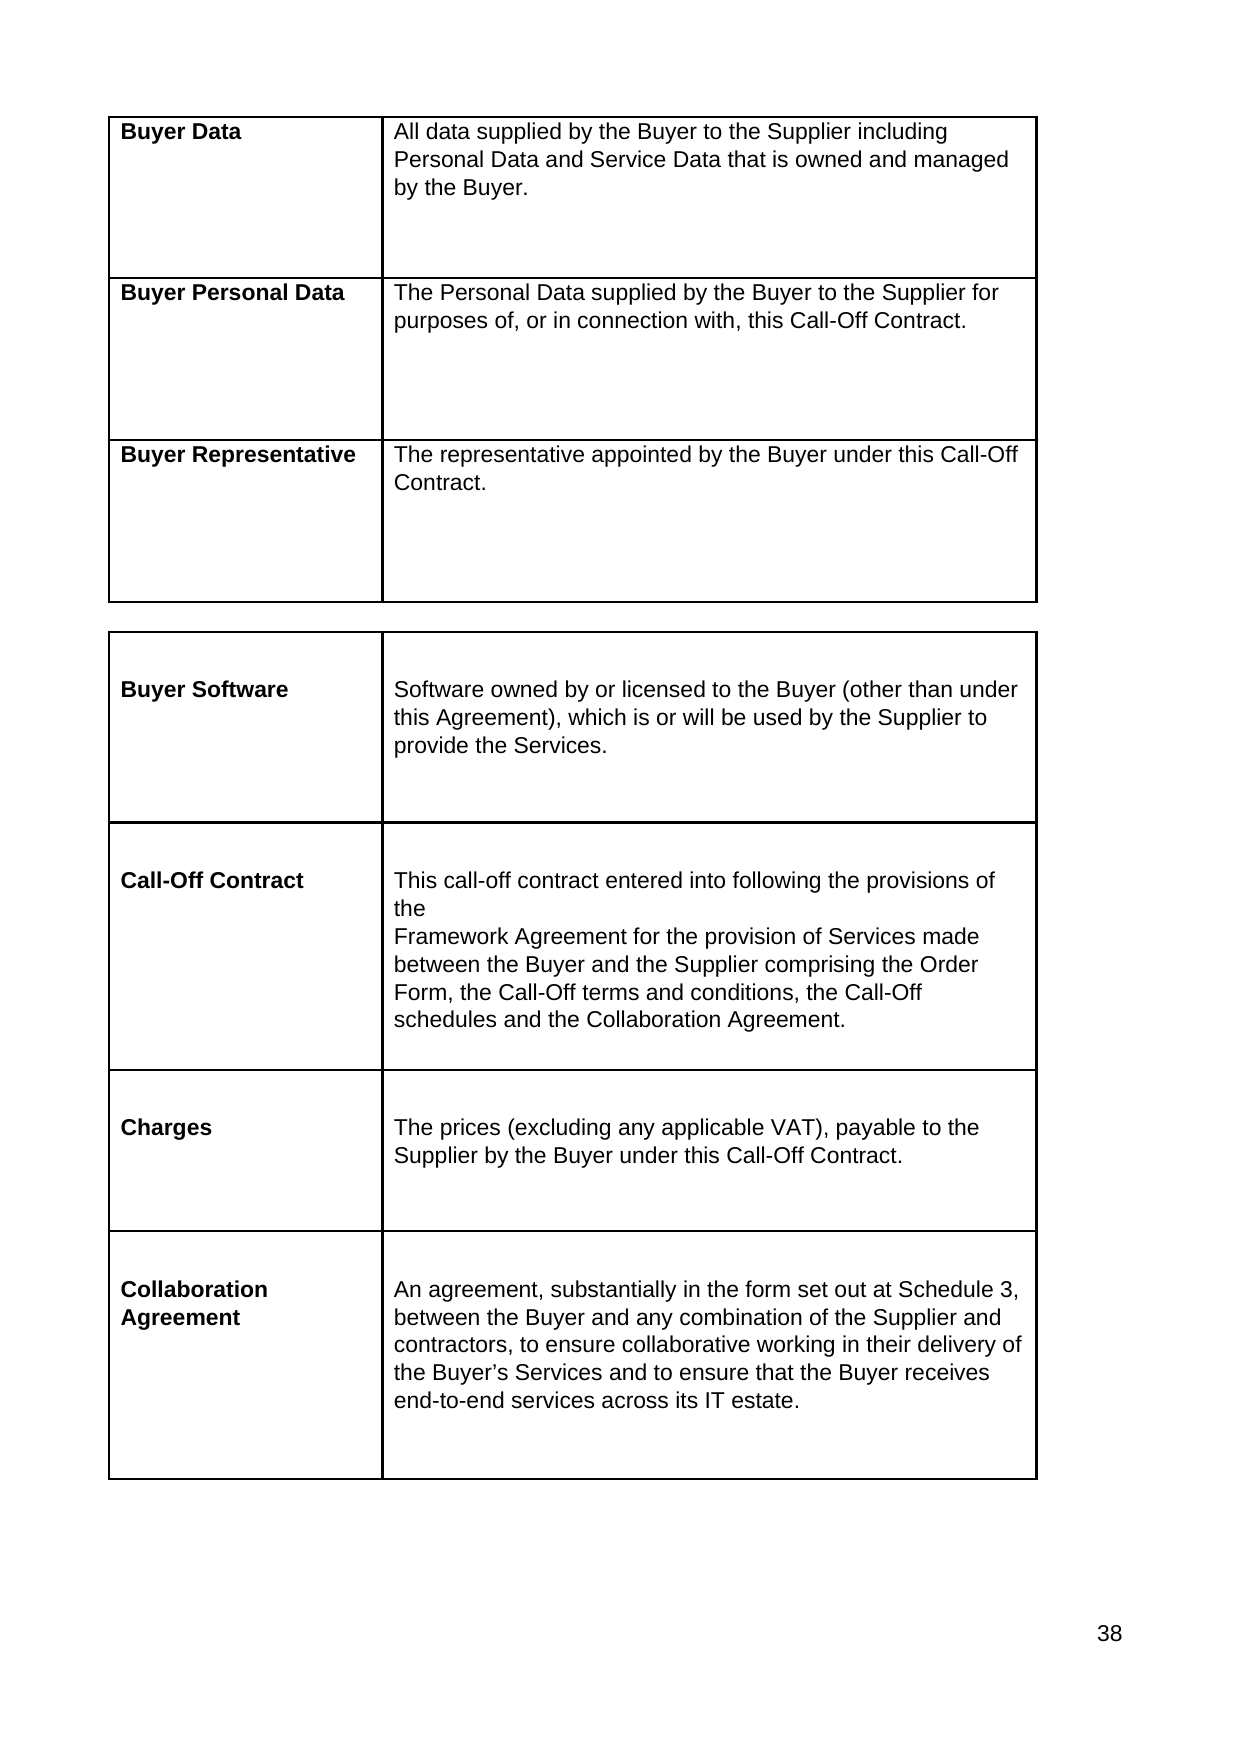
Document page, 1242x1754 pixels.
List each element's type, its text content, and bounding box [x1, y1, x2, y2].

table_cell An agreement, substantially in the form set out at Schedule 3, between the Buyer and any combination of the Supplier and contractors, to ensure collaborative working in their delivery of the Buyer’s Services and to ensure that the Buyer receives end-to-end services across its IT estate. [384, 1232, 1035, 1477]
table_cell Collaboration Agreement [110, 1232, 381, 1477]
table_header Software owned by or licensed to the Buyer (other than under this Agreement), which is or will be used by the Supplier to provide the Services. [384, 633, 1035, 821]
table_cell Buyer Data [110, 118, 381, 277]
table_header Buyer Software [110, 633, 381, 821]
table_cell All data supplied by the Buyer to the Supplier including Personal Data and Service Data that is owned and managed by the Buyer. [384, 118, 1035, 277]
table_cell Buyer Representative [110, 441, 381, 601]
table_cell Buyer Personal Data [110, 279, 381, 439]
table_cell The Personal Data supplied by the Buyer to the Supplier for purposes of, or in connection with, this Call-Off Contract. [384, 279, 1035, 439]
table_cell The representative appointed by the Buyer under this Call-Off Contract. [384, 441, 1035, 601]
table_cell This call-off contract entered into following the provisions of the Framework Agreement for the provision of Services made between the Buyer and the Supplier comprising the Order Form, the Call-Off terms and conditions, the Call-Off schedules and the Collaboration Agreement. [384, 824, 1035, 1068]
table_cell The prices (excluding any applicable VAT), payable to the Supplier by the Buyer under this Call-Off Contract. [384, 1071, 1035, 1230]
table_cell Call-Off Contract [110, 824, 381, 1068]
table_cell Charges [110, 1071, 381, 1230]
